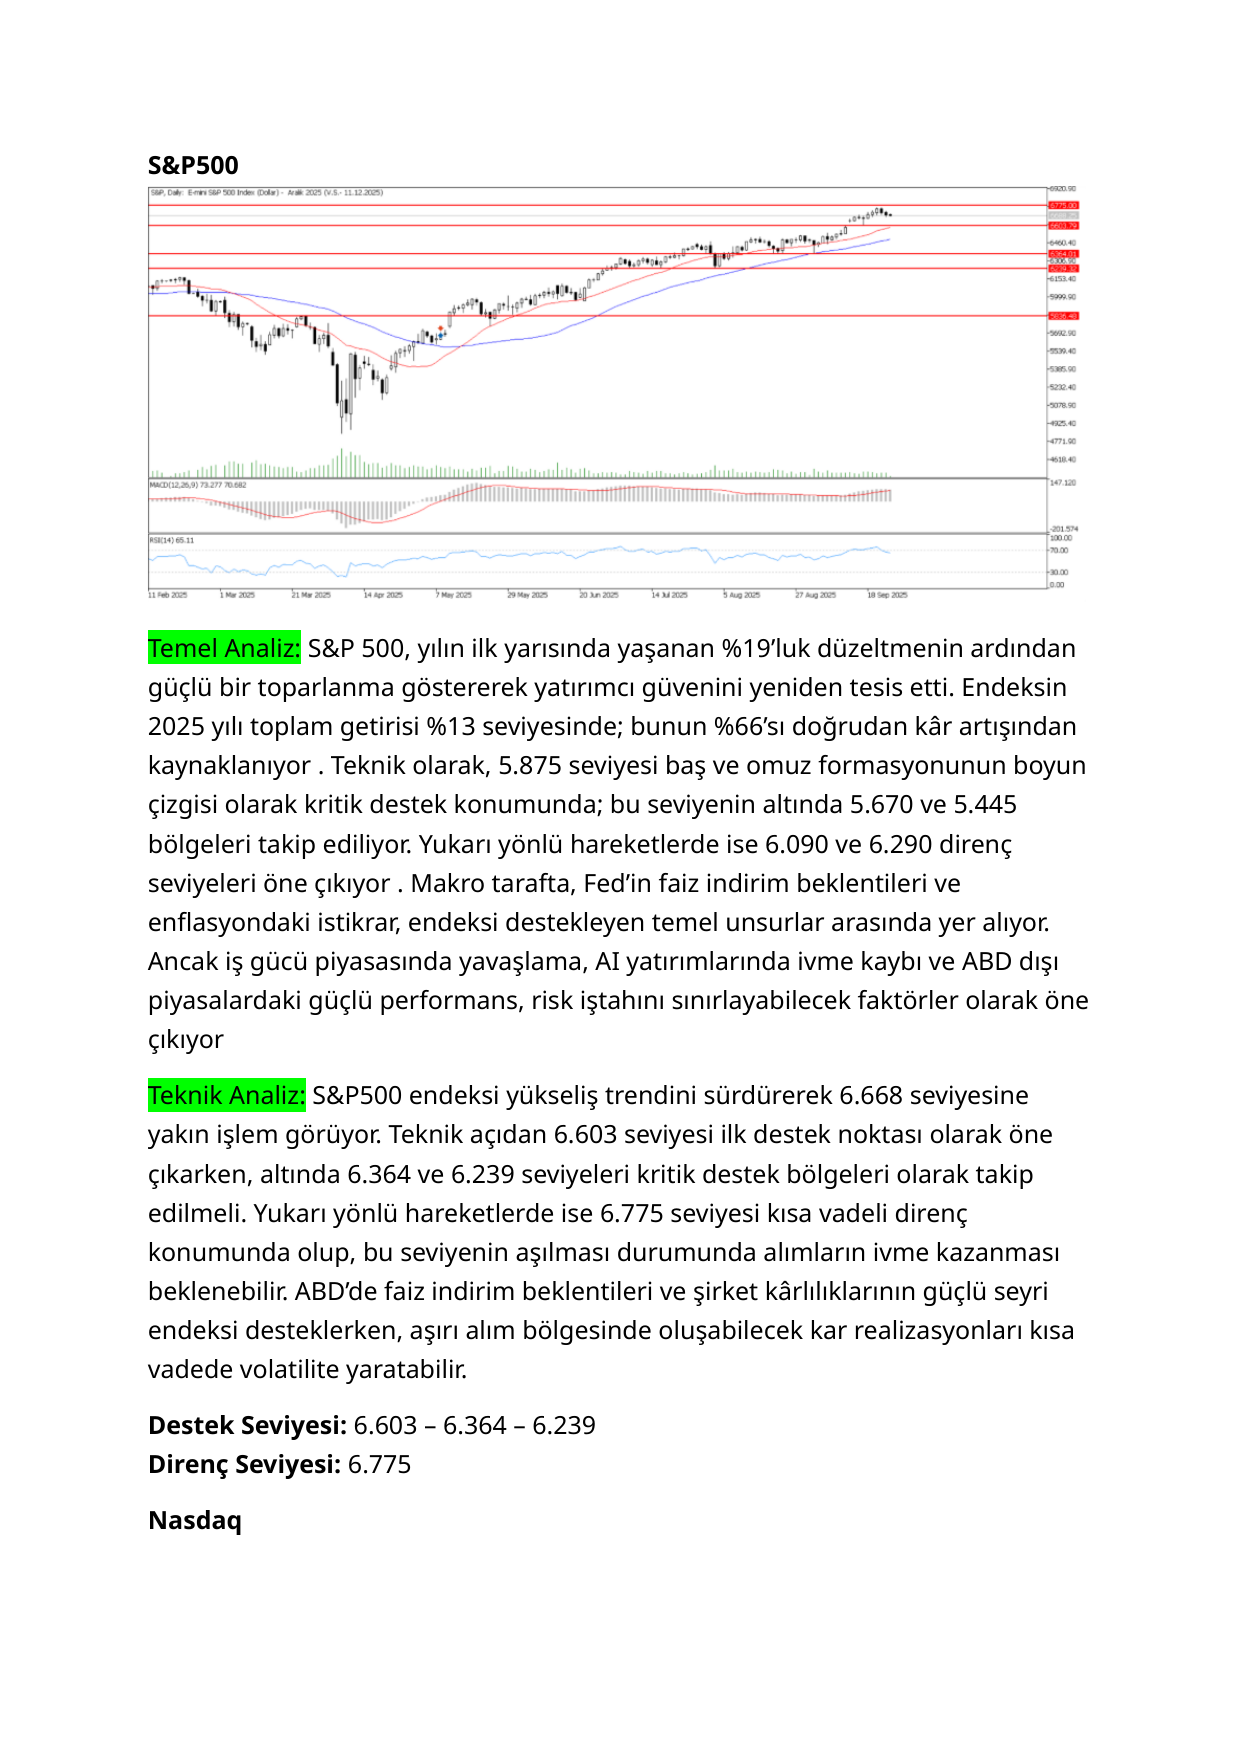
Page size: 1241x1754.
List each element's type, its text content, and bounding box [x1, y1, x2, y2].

text Nasdaq [148, 1503, 1093, 1537]
text Teknik Analiz: S&P500 endeksi yükseliş trendini sürdürerek 6.668 seviyesine yakın işlem görüyor. Teknik açıdan 6.603 seviyesi ilk destek noktası olarak öne çıkarken, altında 6.364 ve 6.239 seviyeleri kritik destek bölgeleri olarak takip edilmeli. Yukarı yönlü hareketlerde ise 6.775 seviyesi kısa vadeli direnç konumunda olup, bu seviyenin aşılması durumunda alımların ivme kazanması beklenebilir. ABD’de faiz indirim beklentileri ve şirket kârlılıklarının güçlü seyri endeksi desteklerken, aşırı alım bölgesinde oluşabilecek kar realizasyonları kısa vadede volatilite yaratabilir. [148, 1078, 1093, 1386]
text Temel Analiz: S&P 500, yılın ilk yarısında yaşanan %19’luk düzeltmenin ardından güçlü bir toparlanma göstererek yatırımcı güvenini yeniden tesis etti. Endeksin 2025 yılı toplam getirisi %13 seviyesinde; bunun %66’sı doğrudan kâr artışından kaynaklanıyor . Teknik olarak, 5.875 seviyesi baş ve omuz formasyonunun boyun çizgisi olarak kritik destek konumunda; bu seviyenin altında 5.670 ve 5.445 bölgeleri takip ediliyor. Yukarı yönlü hareketlerde ise 6.090 ve 6.290 direnç seviyeleri öne çıkıyor . Makro tarafta, Fed’in faiz indirim beklentileri ve enflasyondaki istikrar, endeksi destekleyen temel unsurlar arasında yer alıyor. Ancak iş gücü piyasasında yavaşlama, AI yatırımlarında ivme kaybı ve ABD dışı piyasalardaki güçlü performans, risk iştahını sınırlayabilecek faktörler olarak öne çıkıyor [148, 630, 1093, 1056]
text Destek Seviyesi: 6.603 – 6.364 – 6.239 Direnç Seviyesi: 6.775 [148, 1408, 1093, 1481]
picture [147, 186, 1087, 602]
